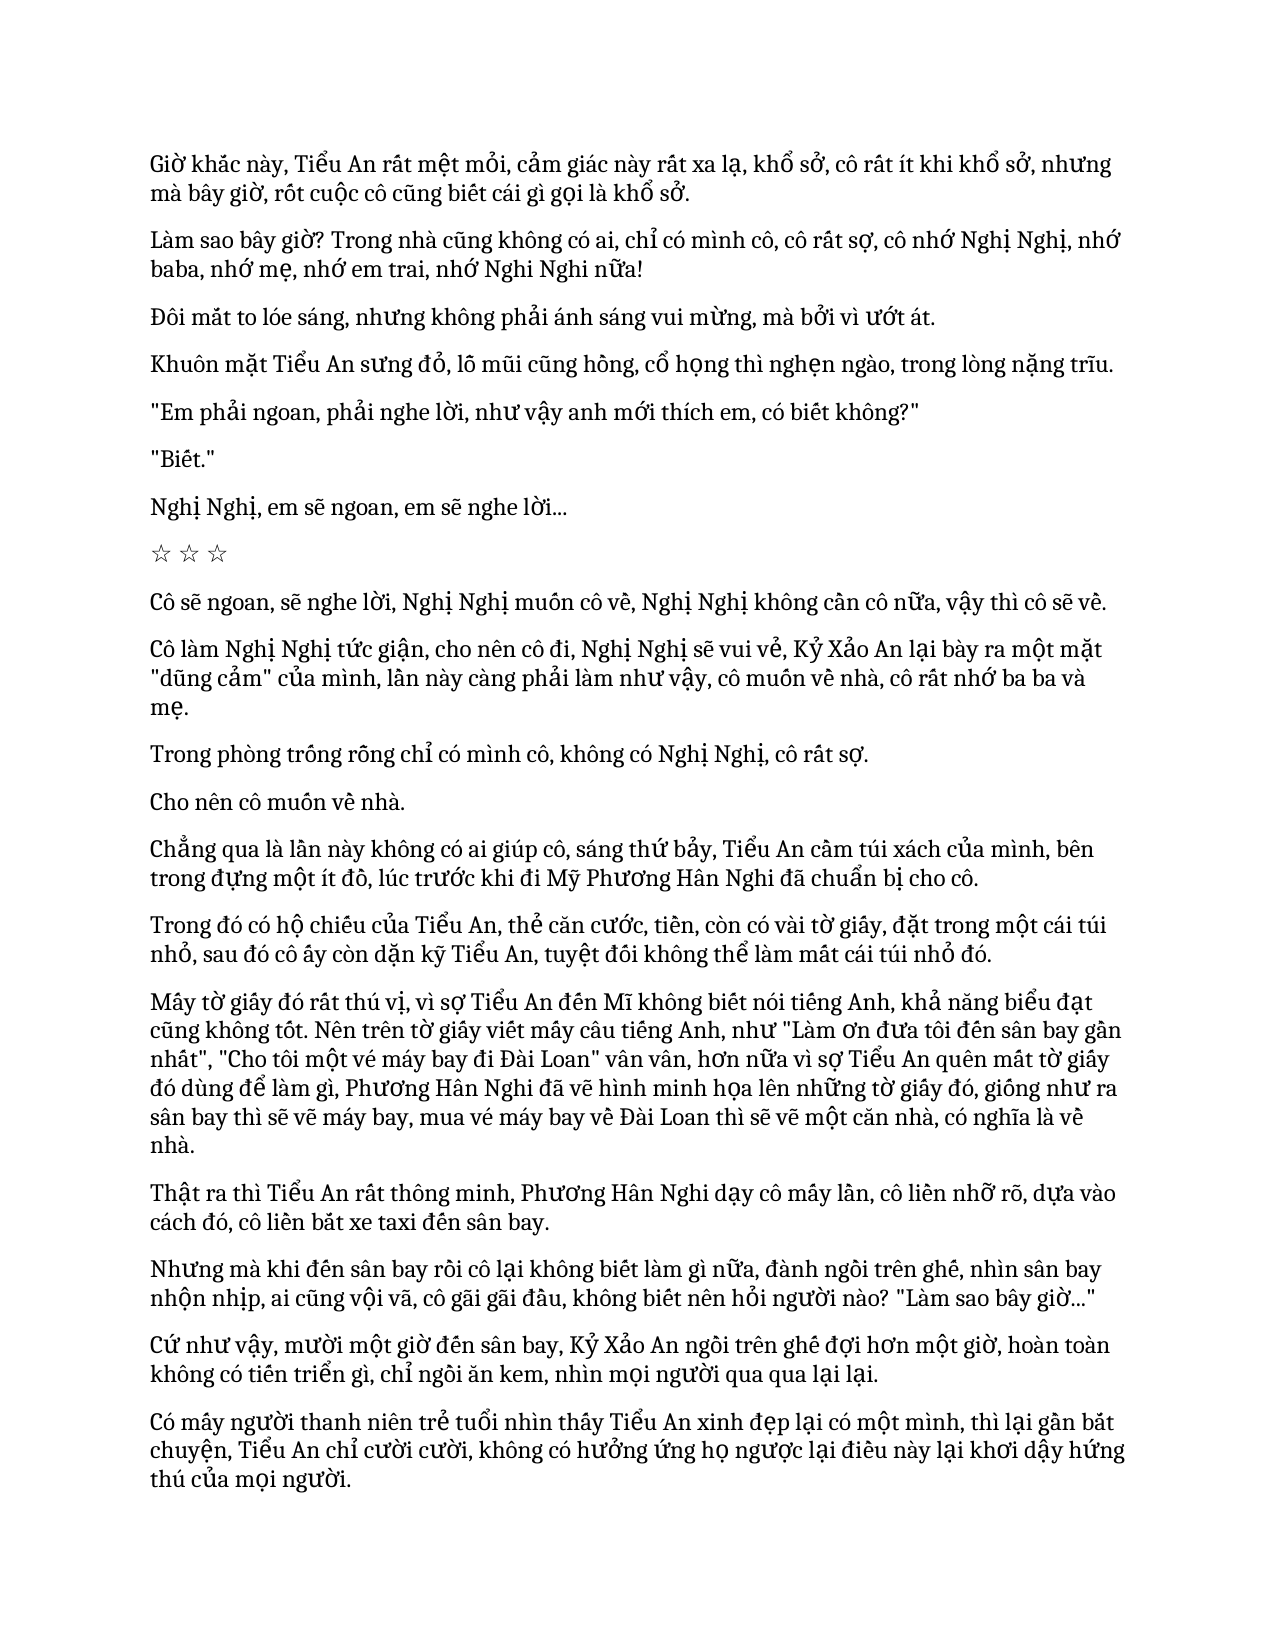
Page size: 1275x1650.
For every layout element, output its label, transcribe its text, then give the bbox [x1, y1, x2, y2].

text Cô làm Nghị Nghị tức giận, cho nên cô đi, Nghị Nghị sẽ vui vẻ, Kỷ Xảo An lại bày ra một mặt "dũng cảm" của mình, lần này càng phải làm như vậy, cô muốn về nhà, cô rất nhớ ba ba và mẹ. [150, 635, 1125, 721]
text Đôi mắt to lóe sáng, nhưng không phải ánh sáng vui mừng, mà bởi vì ướt át. [150, 302, 1125, 331]
text Cho nên cô muốn về nhà. [150, 787, 1125, 816]
text Cứ như vậy, mười một giờ đến sân bay, Kỷ Xảo An ngồi trên ghế đợi hơn một giờ, hoàn toàn không có tiến triển gì, chỉ ngồi ăn kem, nhìn mọi người qua qua lại lại. [150, 1331, 1125, 1389]
text Nhưng mà khi đến sân bay rồi cô lại không biết làm gì nữa, đành ngồi trên ghế, nhìn sân bay nhộn nhịp, ai cũng vội vã, cô gãi gãi đầu, không biết nên hỏi người nào? "Làm sao bây giờ..." [150, 1255, 1125, 1312]
text Trong đó có hộ chiếu của Tiểu An, thẻ căn cước, tiền, còn có vài tờ giấy, đặt trong một cái túi nhỏ, sau đó cô ấy còn dặn kỹ Tiểu An, tuyệt đối không thể làm mất cái túi nhỏ đó. [150, 911, 1125, 969]
text Giờ khắc này, Tiểu An rất mệt mỏi, cảm giác này rất xa lạ, khổ sở, cô rất ít khi khổ sở, nhưng mà bây giờ, rốt cuộc cô cũng biết cái gì gọi là khổ sở. [150, 150, 1125, 207]
text Làm sao bây giờ? Trong nhà cũng không có ai, chỉ có mình cô, cô rất sợ, cô nhớ Nghị Nghị, nhớ baba, nhớ mẹ, nhớ em trai, nhớ Nghi Nghi nữa! [150, 226, 1125, 284]
text Khuôn mặt Tiểu An sưng đỏ, lỗ mũi cũng hồng, cổ họng thì nghẹn ngào, trong lòng nặng trĩu. [150, 350, 1125, 379]
text "Em phải ngoan, phải nghe lời, như vậy anh mới thích em, có biết không?" [150, 397, 1125, 426]
text Cô sẽ ngoan, sẽ nghe lời, Nghị Nghị muốn cô về, Nghị Nghị không cần cô nữa, vậy thì cô sẽ về. [150, 587, 1125, 616]
text Mấy tờ giấy đó rất thú vị, vì sợ Tiểu An đến Mĩ không biết nói tiếng Anh, khả năng biểu đạt cũng không tốt. Nên trên tờ giấy viết mấy câu tiếng Anh, như "Làm ơn đưa tôi đến sân bay gần nhất", "Cho tôi một vé máy bay đi Đài Loan" vân vân, hơn nữa vì sợ Tiểu An quên mất tờ giấy đó dùng để làm gì, Phương Hân Nghi đã vẽ hình minh họa lên những tờ giấy đó, giống như ra sân bay thì sẽ vẽ máy bay, mua vé máy bay về Đài Loan thì sẽ vẽ một căn nhà, có nghĩa là về nhà. [150, 987, 1125, 1160]
text Trong phòng trống rỗng chỉ có mình cô, không có Nghị Nghị, cô rất sợ. [150, 740, 1125, 769]
text Thật ra thì Tiểu An rất thông minh, Phương Hân Nghi dạy cô mấy lần, cô liền nhỡ rõ, dựa vào cách đó, cô liền bắt xe taxi đến sân bay. [150, 1179, 1125, 1236]
text Nghị Nghị, em sẽ ngoan, em sẽ nghe lời... [150, 492, 1125, 521]
text Chẳng qua là lần này không có ai giúp cô, sáng thứ bảy, Tiểu An cầm túi xách của mình, bên trong đựng một ít đồ, lúc trước khi đi Mỹ Phương Hân Nghi đã chuẩn bị cho cô. [150, 835, 1125, 892]
text Có mấy người thanh niên trẻ tuổi nhìn thấy Tiểu An xinh đẹp lại có một mình, thì lại gần bắt chuyện, Tiểu An chỉ cười cười, không có hưởng ứng họ ngược lại điều này lại khơi dậy hứng thú của mọi người. [150, 1407, 1125, 1494]
text "Biết." [150, 445, 1125, 474]
text ☆ ☆ ☆ [150, 540, 1125, 569]
